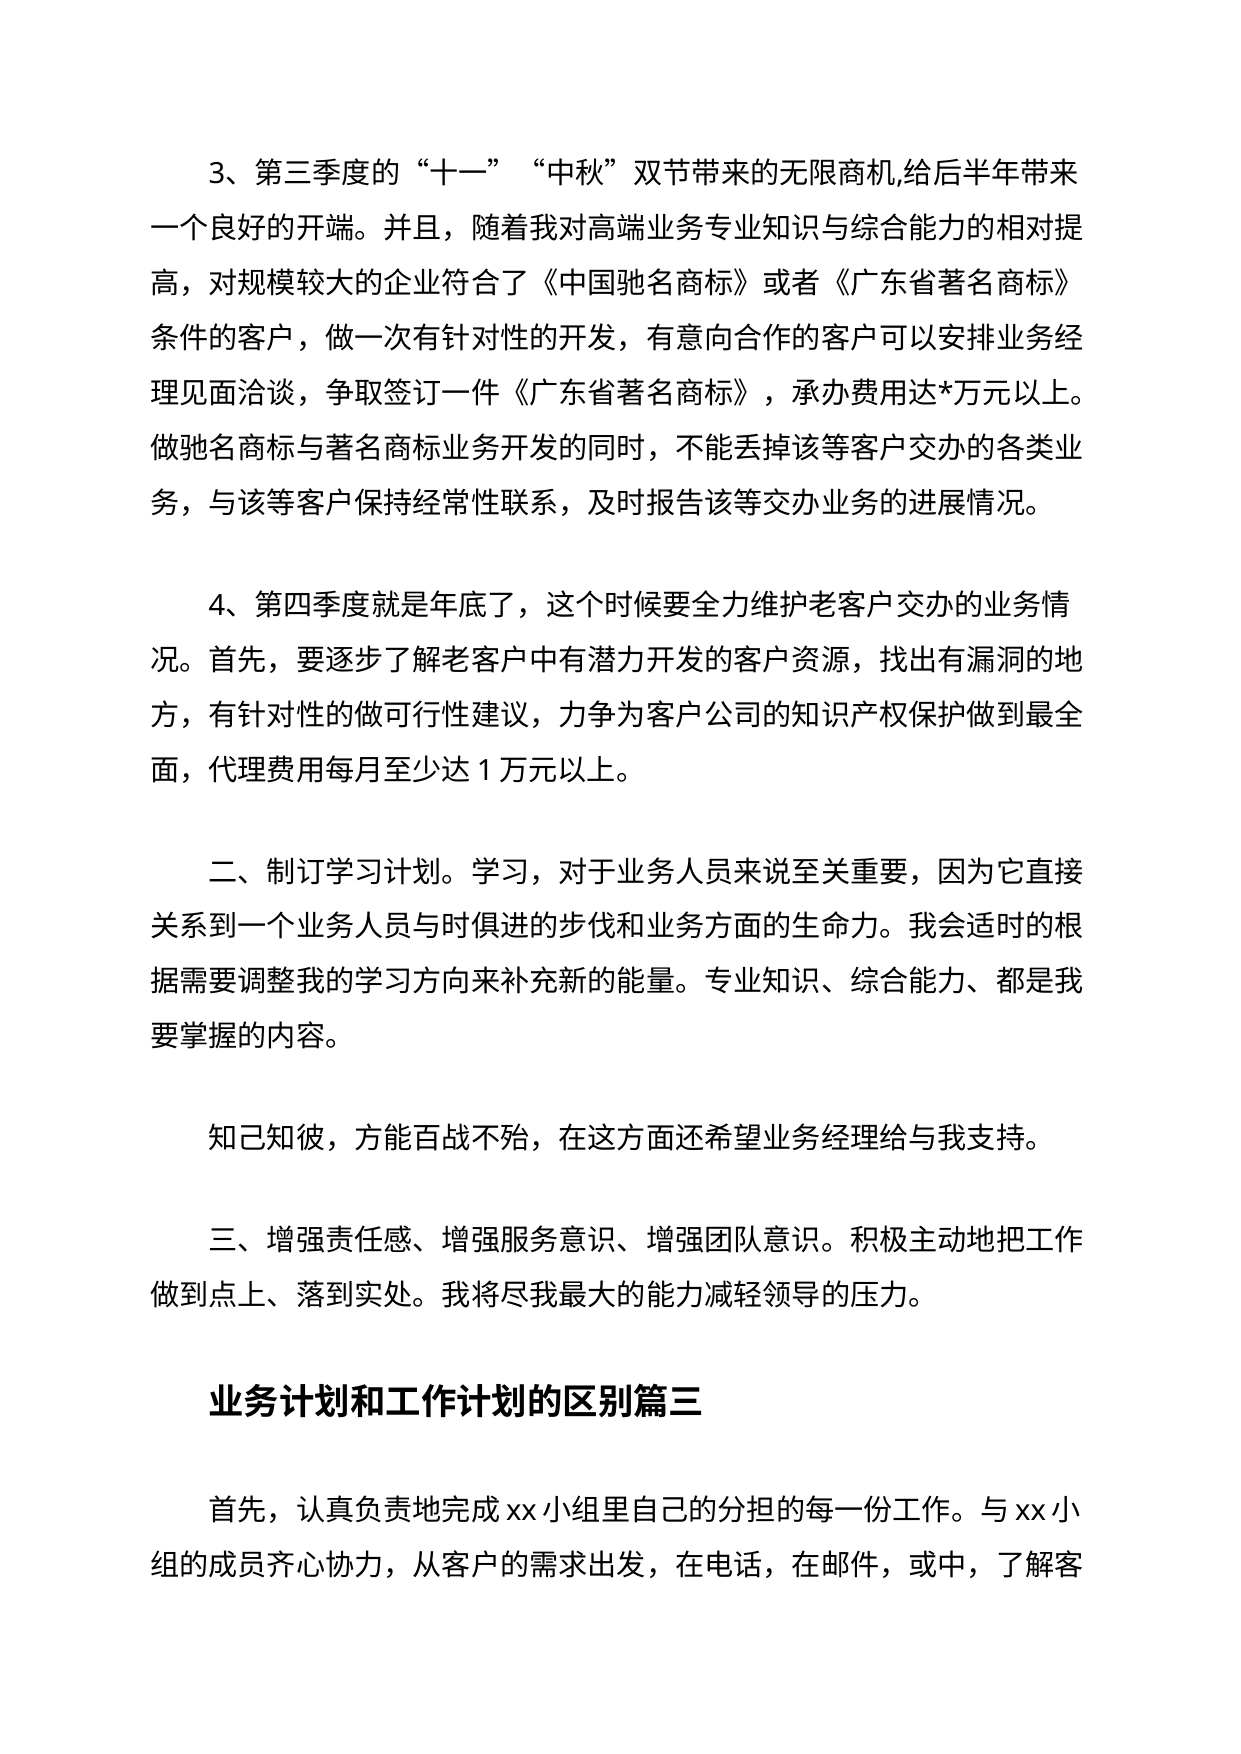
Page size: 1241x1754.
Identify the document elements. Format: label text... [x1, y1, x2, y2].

text 4、第四季度就是年底了，这个时候要全力维护老客户交办的业务情况。首先，要逐步了解老客户中有潜力开发的客户资源，找出有漏洞的地方，有针对性的做可行性建议，力争为客户公司的知识产权保护做到最全面，代理费用每月至少达1万元以上。 [150, 581, 1090, 788]
text 知己知彼，方能百战不殆，在这方面还希望业务经理给与我支持。 [150, 1114, 1090, 1157]
text 业务计划和工作计划的区别篇三 [150, 1373, 1090, 1424]
text 3、第三季度的“十一”“中秋”双节带来的无限商机,给后半年带来一个良好的开端。并且，随着我对高端业务专业知识与综合能力的相对提高，对规模较大的企业符合了《中国驰名商标》或者《广东省著名商标》条件的客户，做一次有针对性的开发，有意向合作的客户可以安排业务经理见面洽谈，争取签订一件《广东省著名商标》，承办费用达*万元以上。做驰名商标与著名商标业务开发的同时，不能丢掉该等客户交办的各类业务，与该等客户保持经常性联系，及时报告该等交办业务的进展情况。 [150, 150, 1090, 522]
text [150, 1486, 1090, 1584]
text 三、增强责任感、增强服务意识、增强团队意识。积极主动地把工作做到点上、落到实处。我将尽我最大的能力减轻领导的压力。 [150, 1216, 1090, 1313]
text 二、制订学习计划。学习，对于业务人员来说至关重要，因为它直接关系到一个业务人员与时俱进的步伐和业务方面的生命力。我会适时的根据需要调整我的学习方向来补充新的能量。专业知识、综合能力、都是我要掌握的内容。 [150, 848, 1090, 1055]
